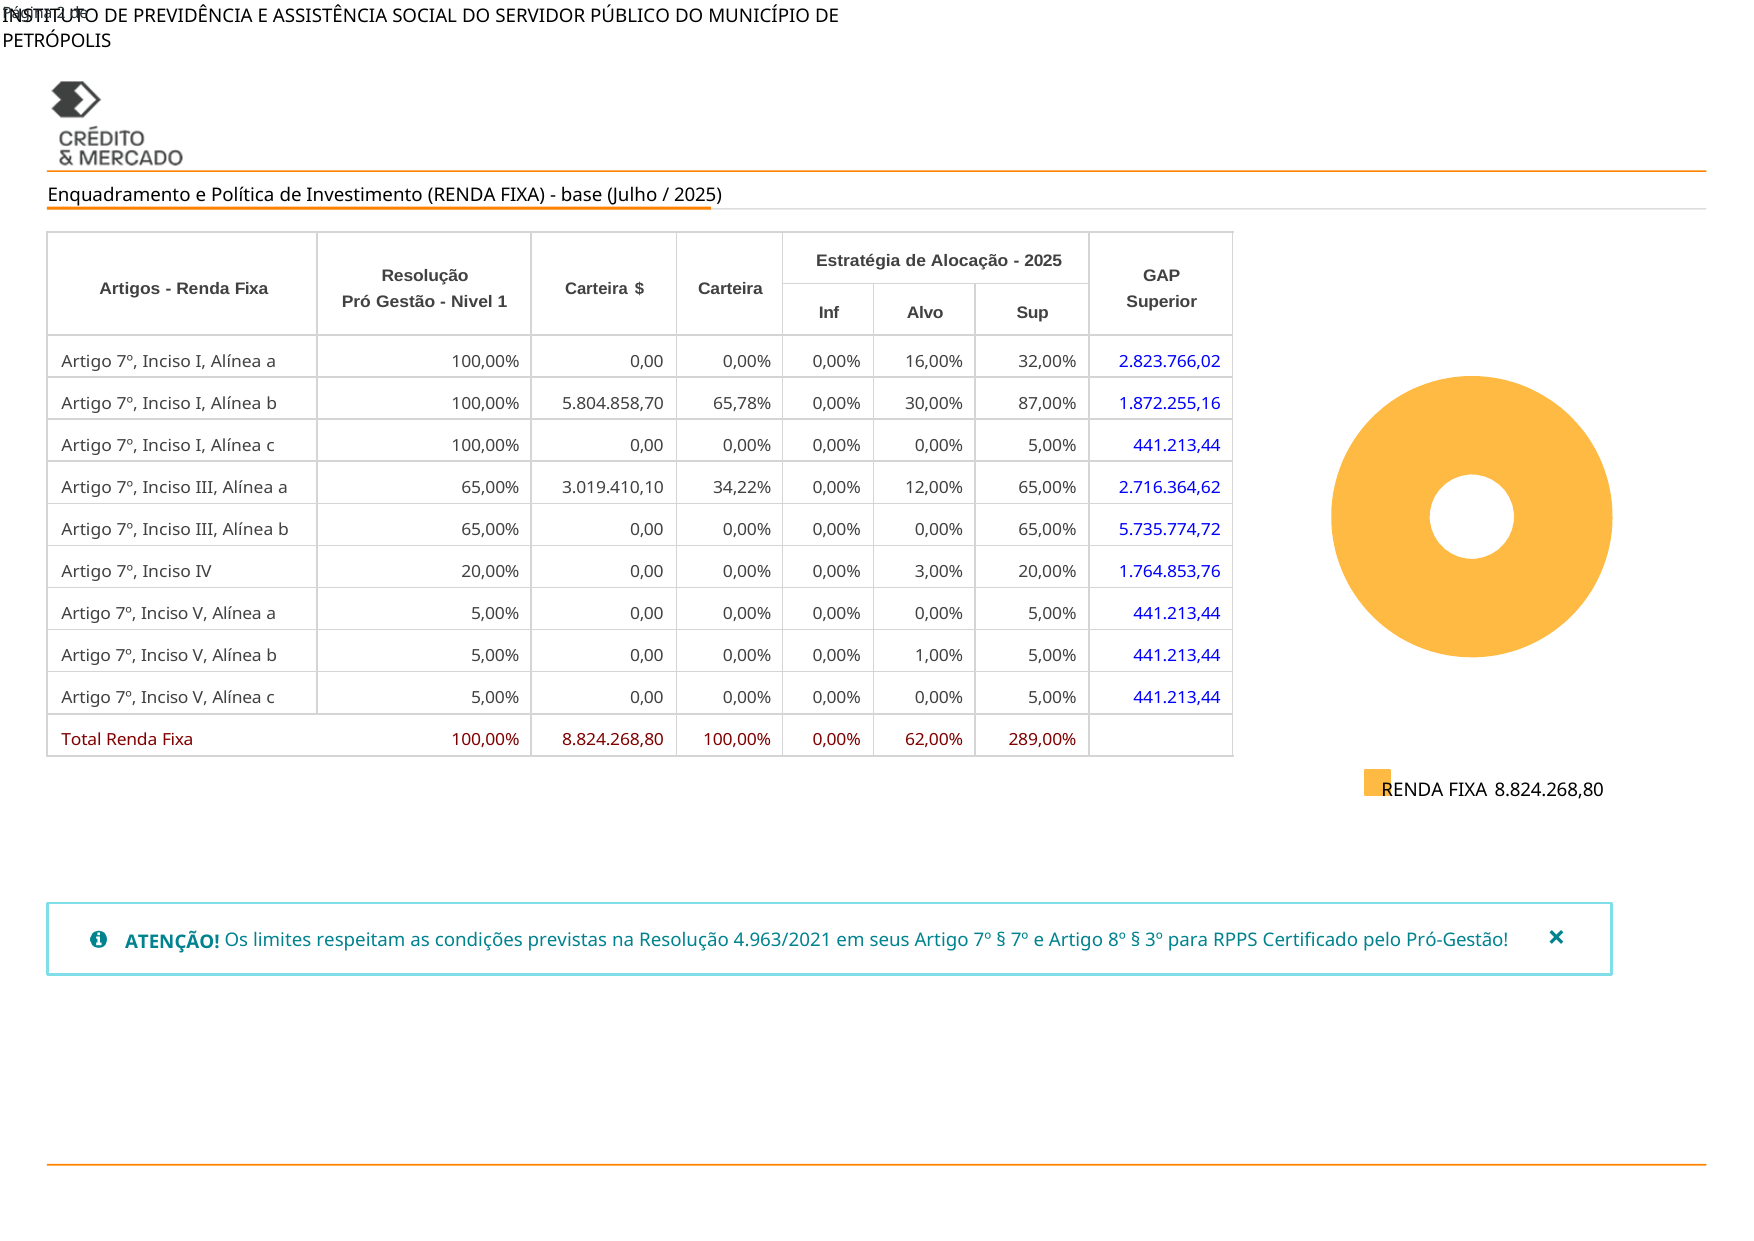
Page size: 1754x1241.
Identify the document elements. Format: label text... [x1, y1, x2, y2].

text RENDA FIXA 8.824.268,80 [44, 229, 1604, 802]
text Enquadramento e Política de Investimento (RENDA FIXA) - base (Julho / 2025) [47, 182, 1710, 207]
picture [46, 76, 188, 171]
picture [90, 930, 107, 948]
